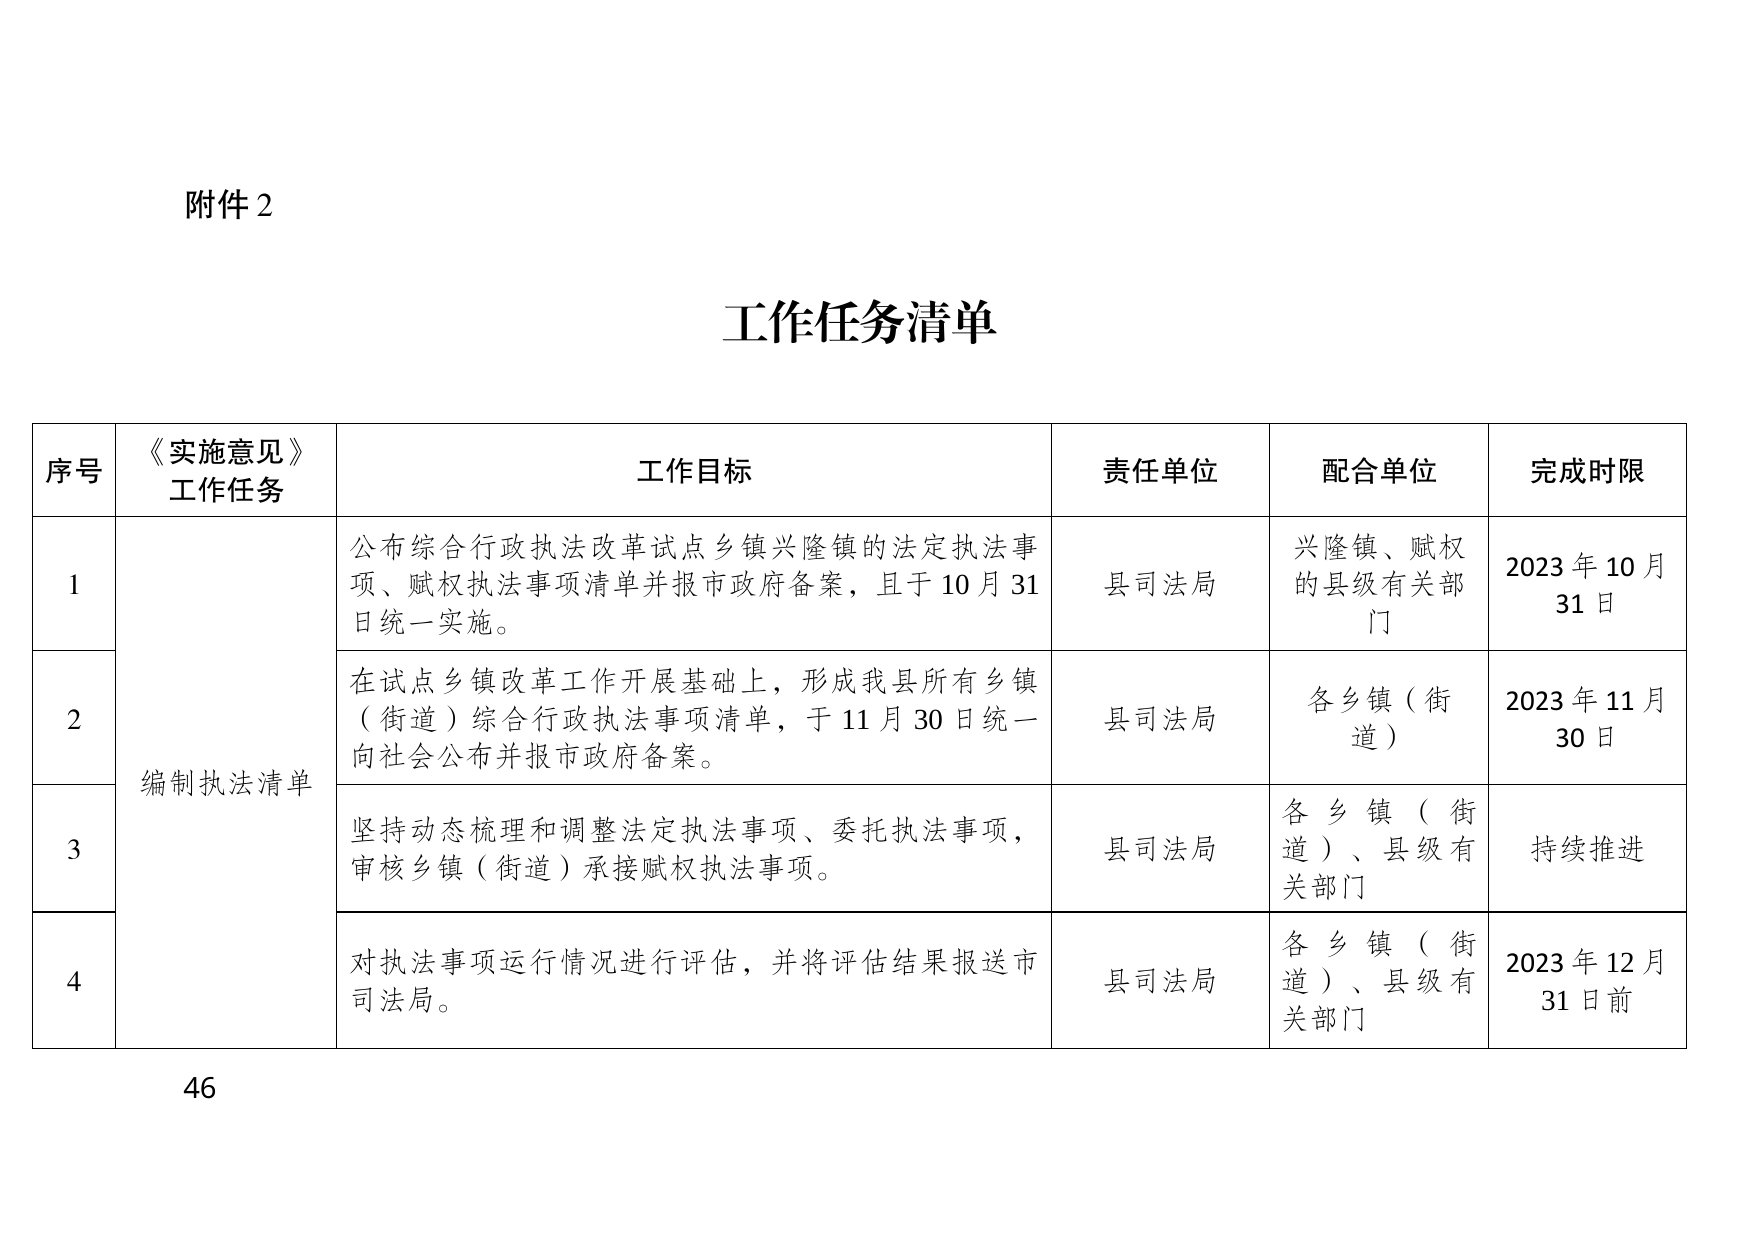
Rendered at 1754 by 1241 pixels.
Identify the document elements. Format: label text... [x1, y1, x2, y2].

table_header 序号 [33, 424, 115, 516]
table_cell 县司法局 [1052, 651, 1269, 784]
table_cell 2023年11月30日 [1489, 651, 1686, 784]
text 工作任务清单 [183, 293, 1535, 358]
table_cell 公布综合行政执法改革试点乡镇兴隆镇的法定执法事项、赋权执法事项清单并报市政府备案，且于10月31日统一实施。 [337, 517, 1051, 650]
table_header 配合单位 [1270, 424, 1488, 516]
table_cell 编制执法清单 [116, 517, 336, 1048]
table_cell 对执法事项运行情况进行评估，并将评估结果报送市司法局。 [337, 913, 1051, 1048]
table_cell 2023年10月31日 [1489, 517, 1686, 650]
table_cell 县司法局 [1052, 517, 1269, 650]
table_cell 4 [33, 913, 115, 1048]
table_cell 各乡镇（街道） [1270, 651, 1488, 784]
table_cell 2023年12月31日前 [1489, 913, 1686, 1048]
subtitle 附件2 [183, 174, 1535, 239]
table_header 责任单位 [1052, 424, 1269, 516]
table_header 《实施意见》 工作任务 [116, 424, 336, 516]
table_header 工作目标 [337, 424, 1051, 516]
table_cell 各乡镇（街道）、县级有关部门 [1270, 785, 1488, 911]
table_cell 县司法局 [1052, 785, 1269, 911]
table_cell 县司法局 [1052, 913, 1269, 1048]
table_cell 各乡镇（街道）、县级有关部门 [1270, 913, 1488, 1048]
table_cell 2 [33, 651, 115, 784]
table_cell 1 [33, 517, 115, 650]
table_cell 兴隆镇、赋权的县级有关部门 [1270, 517, 1488, 650]
table_header 完成时限 [1489, 424, 1686, 516]
table_cell 在试点乡镇改革工作开展基础上，形成我县所有乡镇（街道）综合行政执法事项清单，于11月30日统一向社会公布并报市政府备案。 [337, 651, 1051, 784]
table_cell 坚持动态梳理和调整法定执法事项、委托执法事项，审核乡镇（街道）承接赋权执法事项。 [337, 785, 1051, 911]
table_cell 持续推进 [1489, 785, 1686, 911]
table_cell 3 [33, 785, 115, 911]
